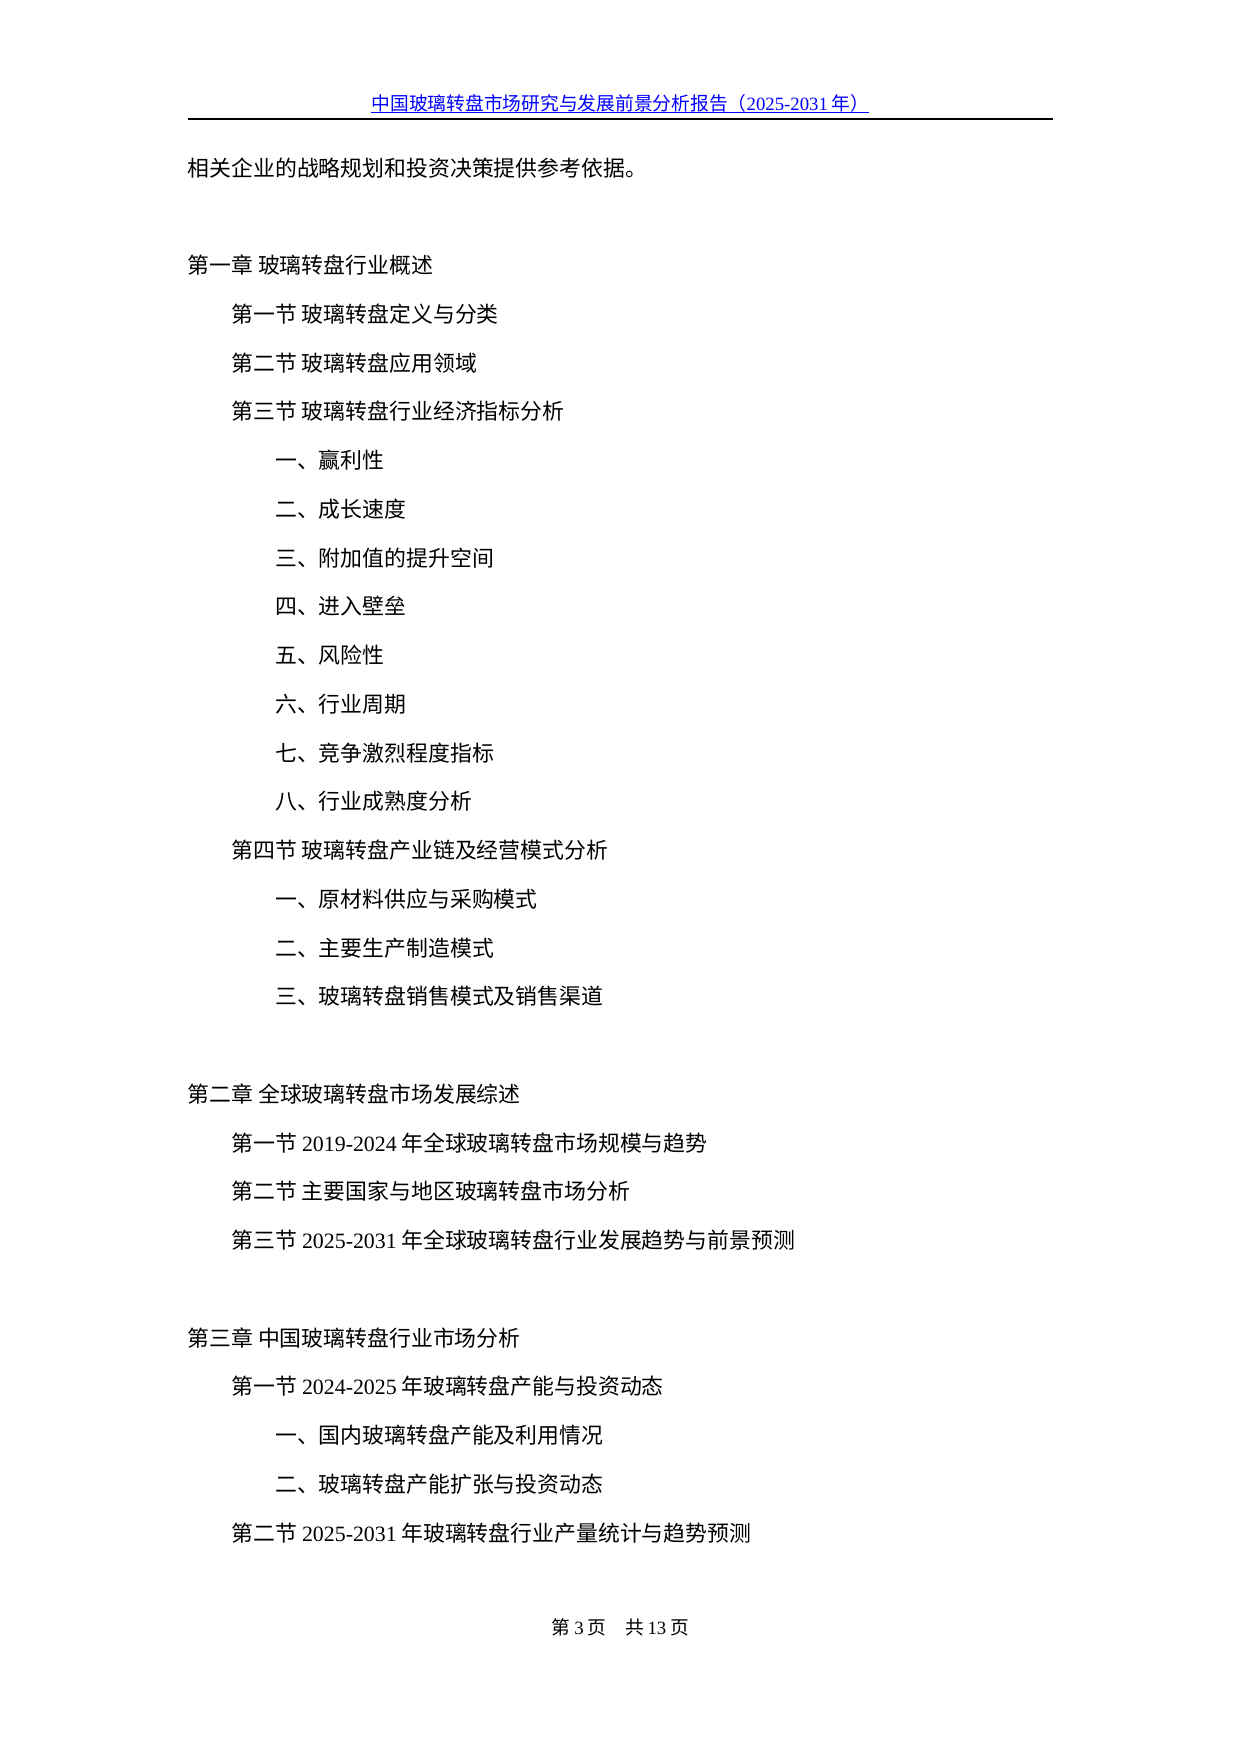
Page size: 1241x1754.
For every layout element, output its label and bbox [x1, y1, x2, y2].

text [187, 150, 1053, 1548]
